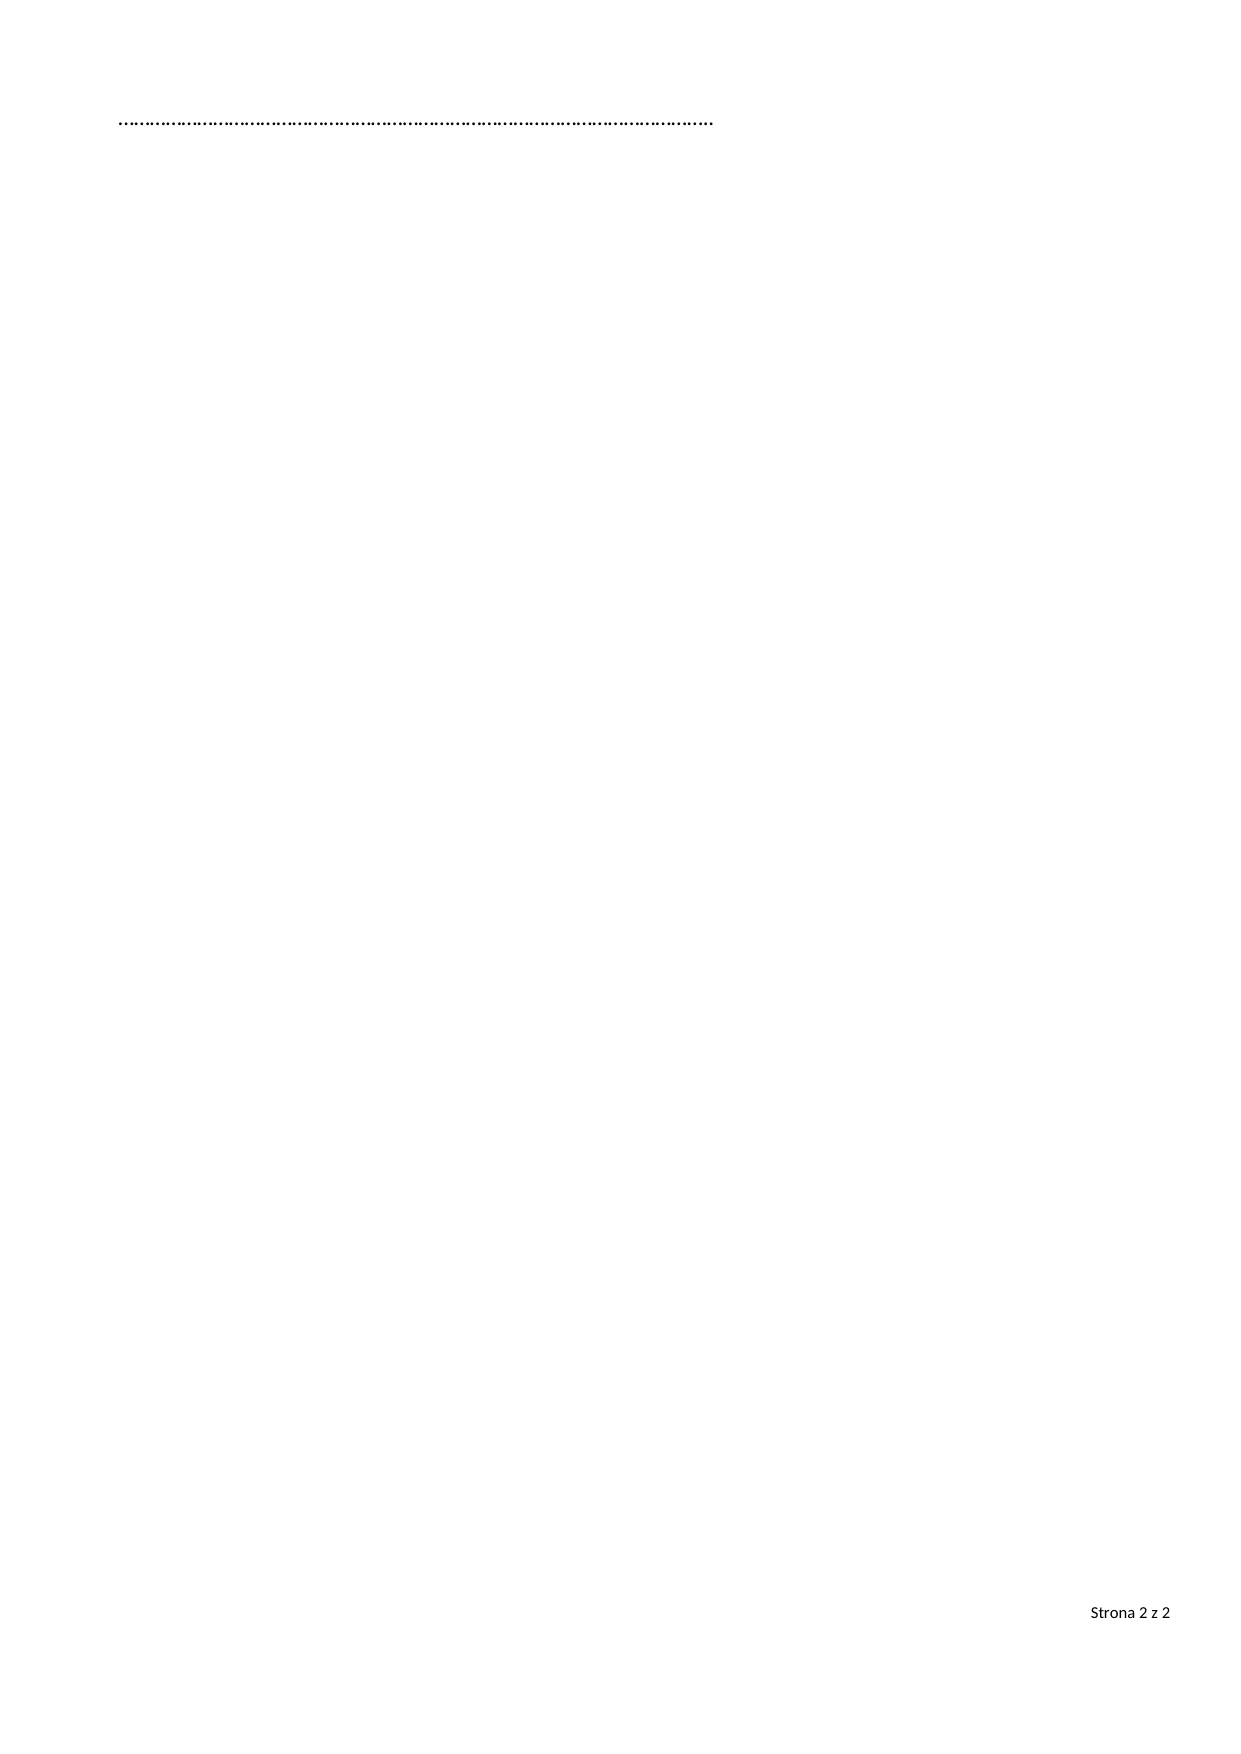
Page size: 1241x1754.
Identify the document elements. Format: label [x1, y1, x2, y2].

text [118, 103, 1181, 131]
